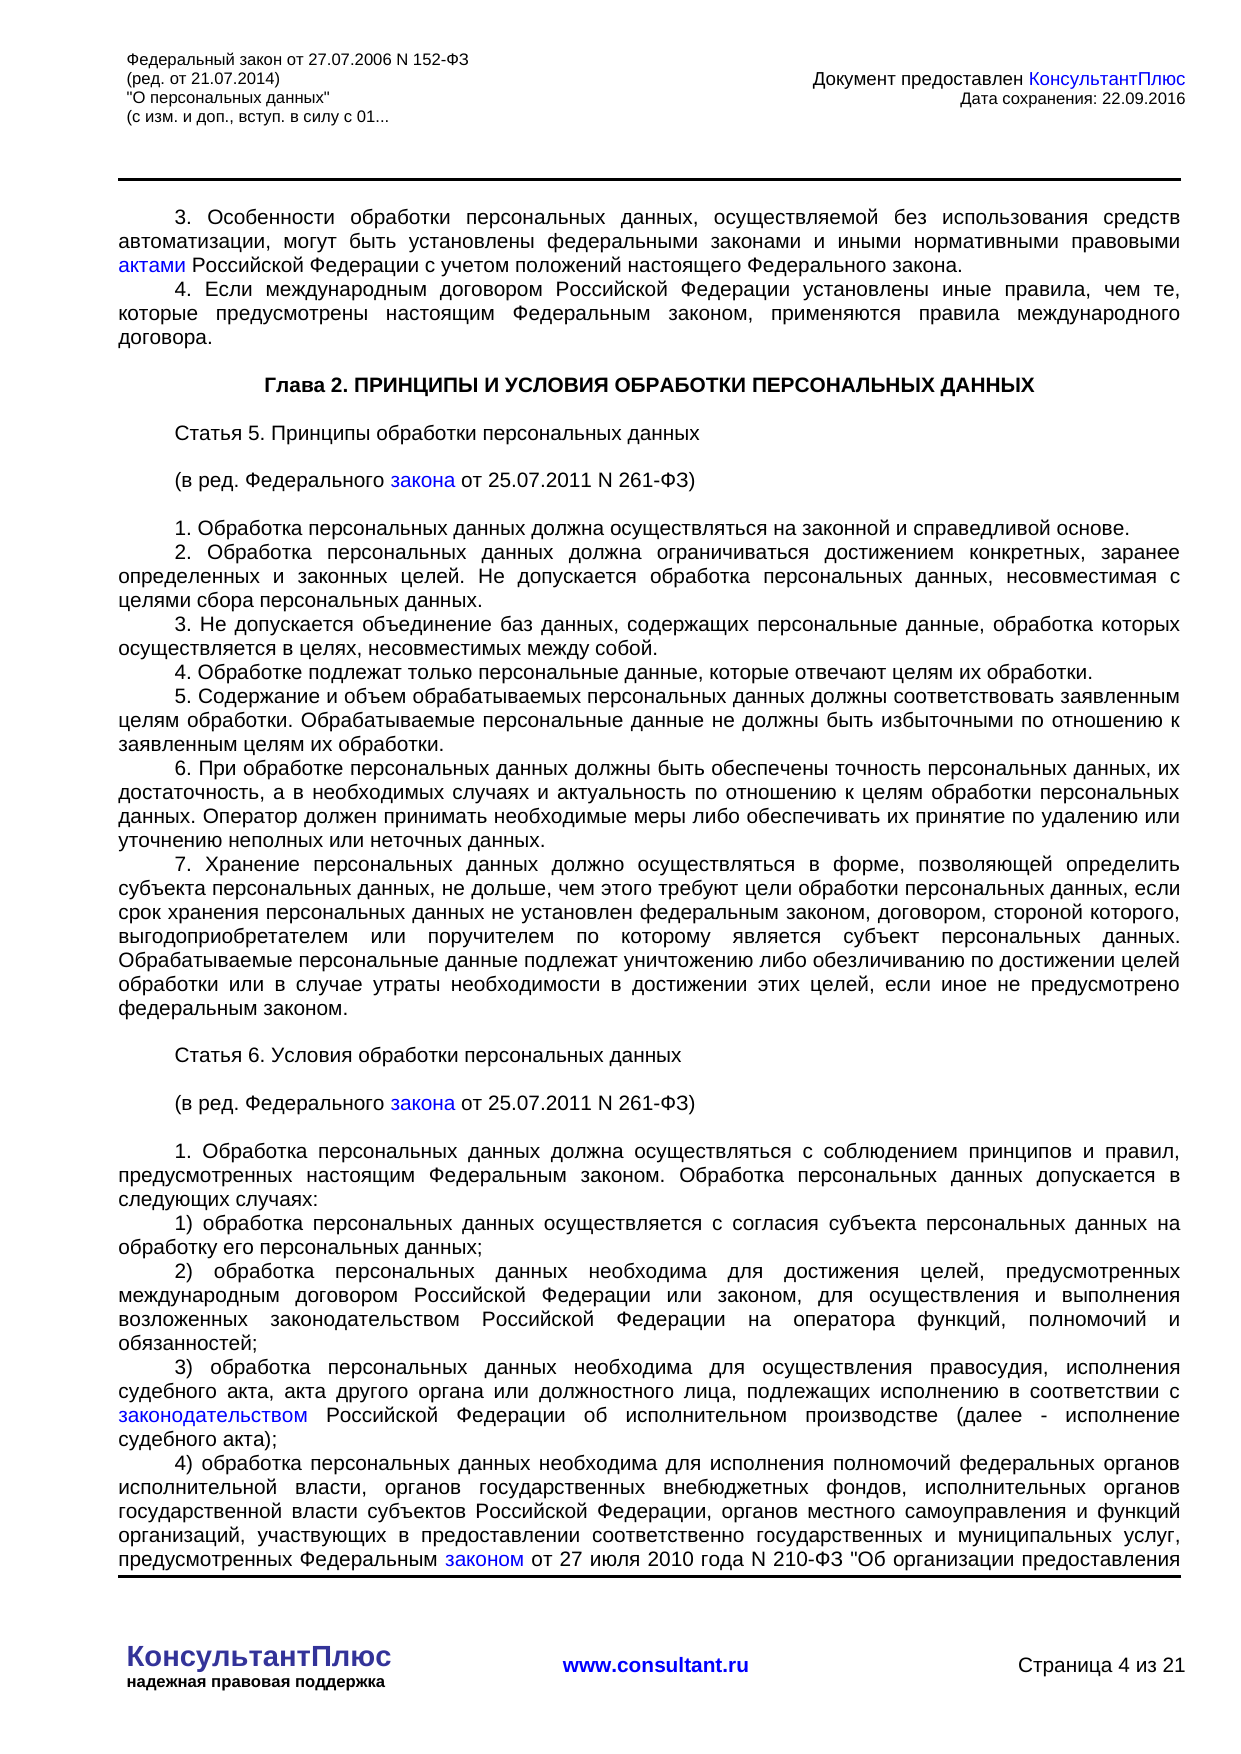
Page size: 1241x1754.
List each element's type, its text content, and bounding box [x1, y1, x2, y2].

text 4. Обработке подлежат только персональные данные, которые отвечают целям их обработки. [118, 660, 1181, 684]
text 1. Обработка персональных данных должна осуществляться на законной и справедливой основе. [118, 516, 1181, 540]
text 4. Если международным договором Российской Федерации установлены иные правила, чем те, которые предусмотрены настоящим Федеральным законом, применяются правила международного договора. [118, 277, 1181, 348]
text 1) обработка персональных данных осуществляется с согласия субъекта персональных данных на обработку его персональных данных; [118, 1211, 1181, 1259]
text 3) обработка персональных данных необходима для осуществления правосудия, исполнения судебного акта, акта другого органа или должностного лица, подлежащих исполнению в соответствии с законодательством Российской Федерации об исполнительном производстве (далее - исполнение судебного акта); [118, 1355, 1181, 1451]
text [118, 1451, 1181, 1570]
text Статья 5. Принципы обработки персональных данных [118, 420, 1181, 444]
text 1. Обработка персональных данных должна осуществляться с соблюдением принципов и правил, предусмотренных настоящим Федеральным законом. Обработка персональных данных допускается в следующих случаях: [118, 1139, 1181, 1211]
text 7. Хранение персональных данных должно осуществляться в форме, позволяющей определить субъекта персональных данных, не дольше, чем этого требуют цели обработки персональных данных, если срок хранения персональных данных не установлен федеральным законом, договором, стороной которого, выгодоприобретателем или поручителем по которому является субъект персональных данных. Обрабатываемые персональные данные подлежат уничтожению либо обезличиванию по достижении целей обработки или в случае утраты необходимости в достижении этих целей, если иное не предусмотрено федеральным законом. [118, 852, 1181, 1019]
text 2. Обработка персональных данных должна ограничиваться достижением конкретных, заранее определенных и законных целей. Не допускается обработка персональных данных, несовместимая с целями сбора персональных данных. [118, 540, 1181, 612]
title Глава 2. ПРИНЦИПЫ И УСЛОВИЯ ОБРАБОТКИ ПЕРСОНАЛЬНЫХ ДАННЫХ [118, 372, 1181, 396]
text 5. Содержание и объем обрабатываемых персональных данных должны соответствовать заявленным целям обработки. Обрабатываемые персональные данные не должны быть избыточными по отношению к заявленным целям их обработки. [118, 684, 1181, 756]
text 3. Не допускается объединение баз данных, содержащих персональные данные, обработка которых осуществляется в целях, несовместимых между собой. [118, 612, 1181, 660]
text 3. Особенности обработки персональных данных, осуществляемой без использования средств автоматизации, могут быть установлены федеральными законами и иными нормативными правовыми актами Российской Федерации с учетом положений настоящего Федерального закона. [118, 205, 1181, 277]
text 2) обработка персональных данных необходима для достижения целей, предусмотренных международным договором Российской Федерации или законом, для осуществления и выполнения возложенных законодательством Российской Федерации на оператора функций, полномочий и обязанностей; [118, 1259, 1181, 1355]
text (в ред. Федерального закона от 25.07.2011 N 261-ФЗ) [118, 468, 1181, 492]
text Статья 6. Условия обработки персональных данных [118, 1043, 1181, 1067]
text (в ред. Федерального закона от 25.07.2011 N 261-ФЗ) [118, 1091, 1181, 1115]
text 6. При обработке персональных данных должны быть обеспечены точность персональных данных, их достаточность, а в необходимых случаях и актуальность по отношению к целям обработки персональных данных. Оператор должен принимать необходимые меры либо обеспечивать их принятие по удалению или уточнению неполных или неточных данных. [118, 756, 1181, 852]
